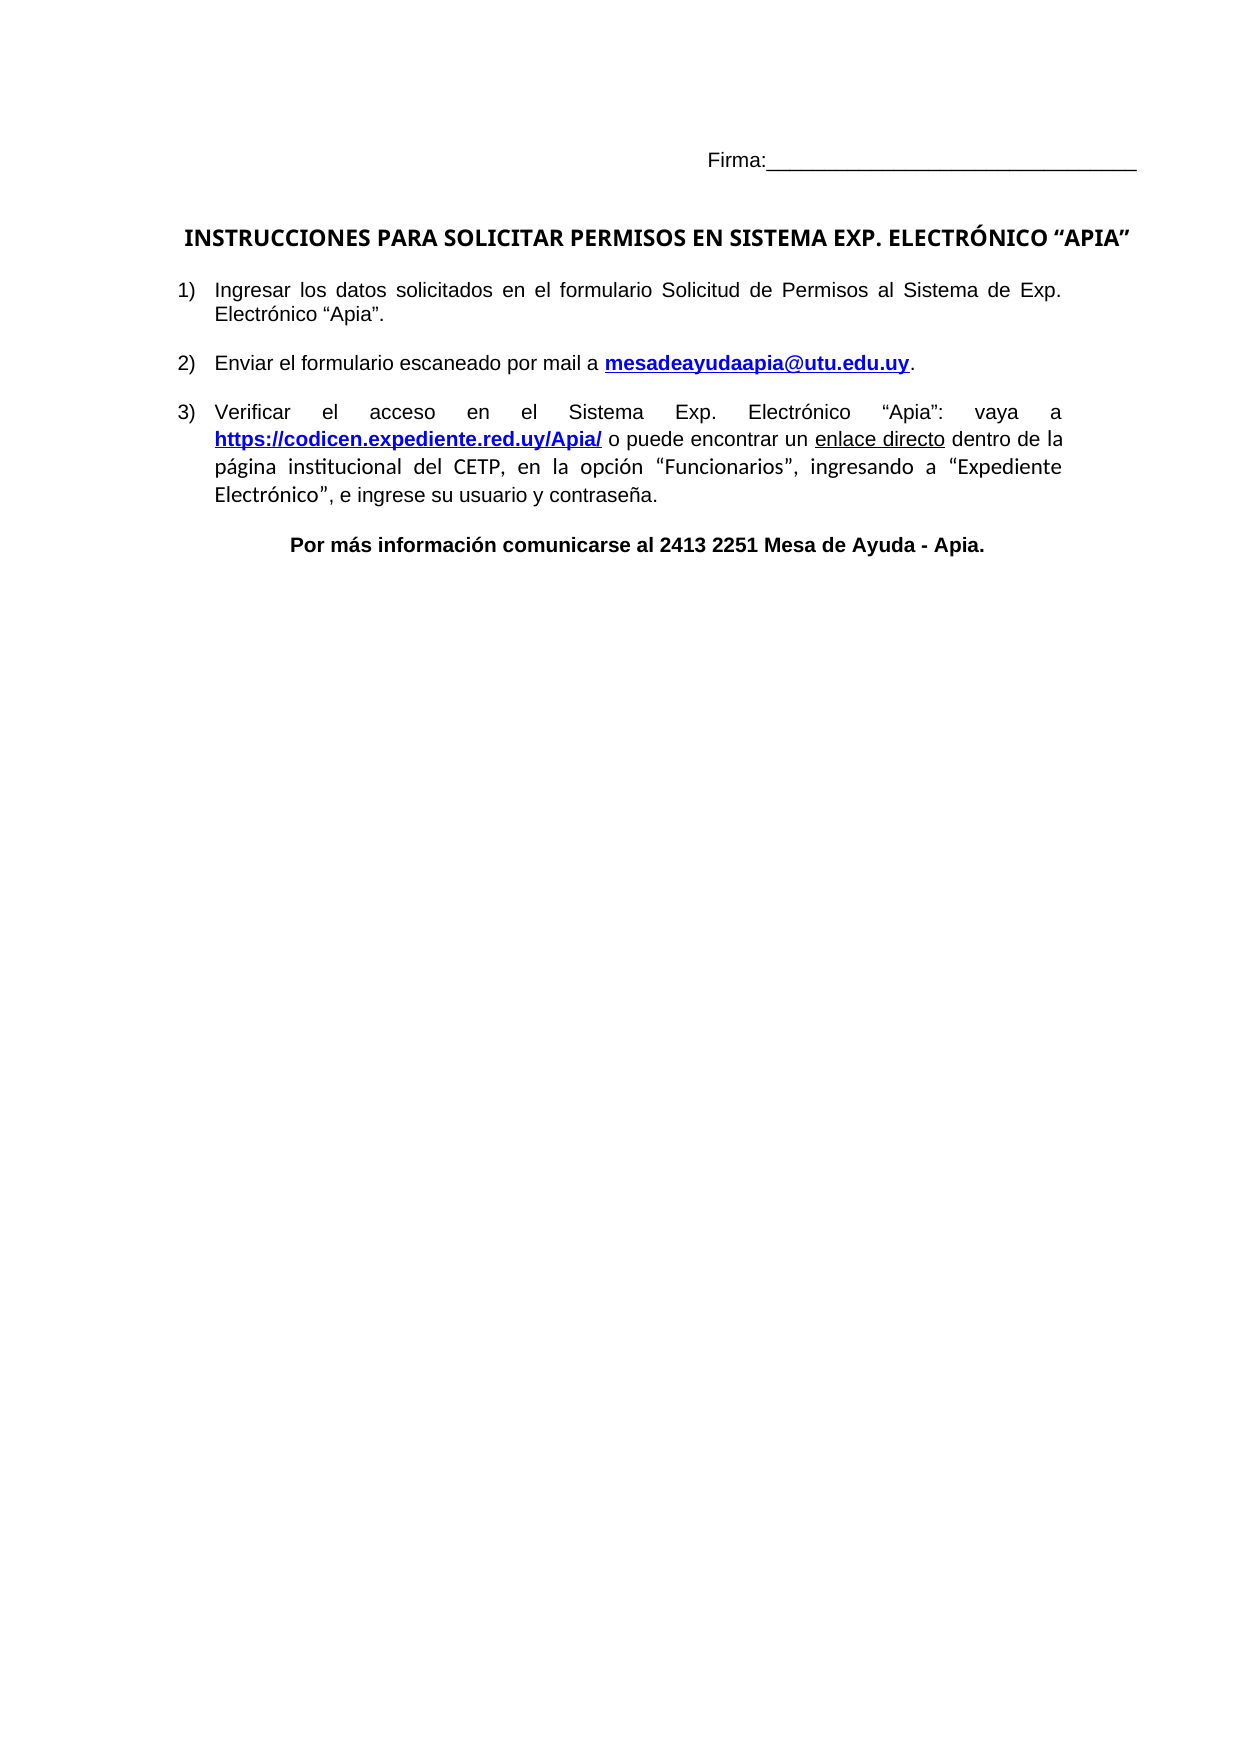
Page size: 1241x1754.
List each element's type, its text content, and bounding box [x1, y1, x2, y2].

text Por más información comunicarse al 2413 2251 Mesa de Ayuda - Apia. [290, 533, 1063, 557]
text INSTRUCCIONES PARA SOLICITAR PERMISOS EN SISTEMA EXP. ELECTRÓNICO “APIA” [177, 222, 1137, 253]
text Firma:________________________________ [177, 148, 1137, 172]
list Verificar el acceso en el Sistema Exp. Electrónico “Apia”: vaya a https://codicen.expediente.red.uy/Apia/ o puede encontrar un enlace directo dentro de la página institucional del CETP, en la opción “Funcionarios”, ingresando a “Expediente Electrónico”, e ingrese su usuario y contraseña. [177, 400, 1063, 508]
list Enviar el formulario escaneado por mail a mesadeayudaapia@utu.edu.uy. [177, 351, 1063, 375]
list Ingresar los datos solicitados en el formulario Solicitud de Permisos al Sistema de Exp. Electrónico “Apia”. [177, 278, 1063, 326]
